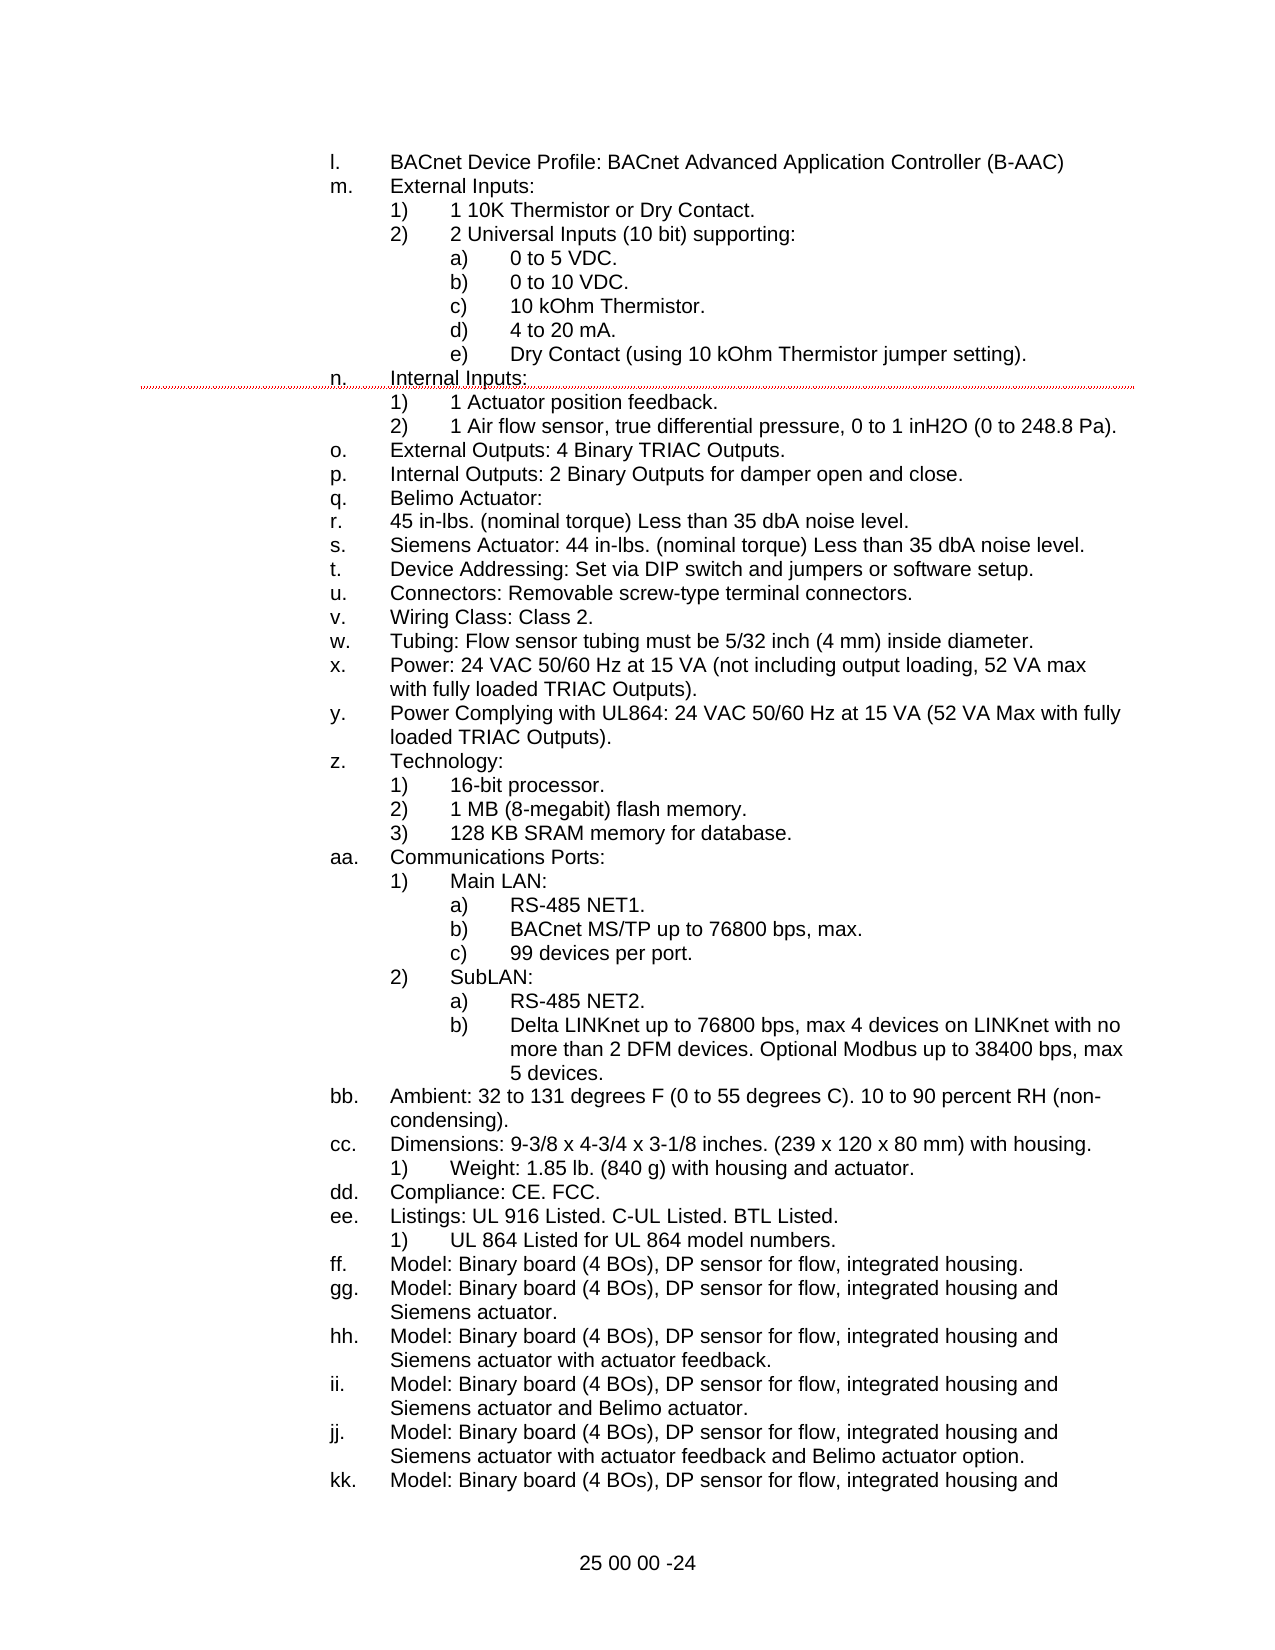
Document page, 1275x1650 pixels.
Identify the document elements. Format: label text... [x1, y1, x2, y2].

list UL 864 Listed for UL 864 model numbers. [390, 1228, 1125, 1252]
list 1 MB (8-megabit) flash memory. [390, 797, 1125, 821]
list BACnet MS/TP up to 76800 bps, max. [450, 917, 1125, 941]
list 1 Actuator position feedback. [390, 389, 1125, 413]
list BACnet Device Profile: BACnet Advanced Application Controller (B-AAC) [330, 150, 1125, 174]
list Dry Contact (using 10 kOhm Thermistor jumper setting). [450, 342, 1125, 366]
list 16-bit processor. [390, 773, 1125, 797]
list External Inputs: [330, 174, 1125, 198]
list Power: 24 VAC 50/60 Hz at 15 VA (not including output loading, 52 VA max with fully loaded TRIAC Outputs). [330, 653, 1125, 701]
list RS-485 NET2. [450, 988, 1125, 1012]
list 1 10K Thermistor or Dry Contact. [390, 198, 1125, 222]
list Siemens Actuator: 44 in-lbs. (nominal torque) Less than 35 dbA noise level. [330, 533, 1125, 557]
list Internal Inputs: [330, 366, 1125, 389]
list Device Addressing: Set via DIP switch and jumpers or software setup. [330, 557, 1125, 581]
list Model: Binary board (4 BOs), DP sensor for flow, integrated housing. [330, 1252, 1125, 1276]
list 4 to 20 mA. [450, 318, 1125, 342]
list Ambient: 32 to 131 degrees F (0 to 55 degrees C). 10 to 90 percent RH (non-condensing). [330, 1084, 1125, 1132]
list Power Complying with UL864: 24 VAC 50/60 Hz at 15 VA (52 VA Max with fully loaded TRIAC Outputs). [330, 701, 1125, 749]
list RS-485 NET1. [450, 893, 1125, 917]
list Internal Outputs: 2 Binary Outputs for damper open and close. [330, 461, 1125, 485]
list Model: Binary board (4 BOs), DP sensor for flow, integrated housing and Siemens actuator with actuator feedback. [330, 1324, 1125, 1372]
list 2 Universal Inputs (10 bit) supporting: [390, 222, 1125, 246]
list Belimo Actuator: [330, 485, 1125, 509]
list Model: Binary board (4 BOs), DP sensor for flow, integrated housing and Siemens actuator. [330, 1276, 1125, 1324]
list 45 in-lbs. (nominal torque) Less than 35 dbA noise level. [330, 509, 1125, 533]
list Model: Binary board (4 BOs), DP sensor for flow, integrated housing and Siemens actuator and Belimo actuator. [330, 1372, 1125, 1420]
list Wiring Class: Class 2. [330, 605, 1125, 629]
list Communications Ports: [330, 845, 1125, 869]
list 0 to 10 VDC. [450, 270, 1125, 294]
list Model: Binary board (4 BOs), DP sensor for flow, integrated housing and Siemens actuator with actuator feedback and Belimo actuator option. [330, 1420, 1125, 1468]
list Compliance: CE. FCC. [330, 1180, 1125, 1204]
list Listings: UL 916 Listed. C-UL Listed. BTL Listed. [330, 1204, 1125, 1228]
list Connectors: Removable screw-type terminal connectors. [330, 581, 1125, 605]
list 10 kOhm Thermistor. [450, 294, 1125, 318]
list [330, 1468, 1125, 1492]
list Technology: [330, 749, 1125, 773]
list 1 Air flow sensor, true differential pressure, 0 to 1 inH2O (0 to 248.8 Pa). [390, 413, 1125, 437]
list 0 to 5 VDC. [450, 246, 1125, 270]
list Main LAN: [390, 869, 1125, 893]
list Tubing: Flow sensor tubing must be 5/32 inch (4 mm) inside diameter. [330, 629, 1125, 653]
list 128 KB SRAM memory for database. [390, 821, 1125, 845]
list SubLAN: [390, 964, 1125, 988]
list Dimensions: 9-3/8 x 4-3/4 x 3-1/8 inches. (239 x 120 x 80 mm) with housing. [330, 1132, 1125, 1156]
list Weight: 1.85 lb. (840 g) with housing and actuator. [390, 1156, 1125, 1180]
list External Outputs: 4 Binary TRIAC Outputs. [330, 437, 1125, 461]
list 99 devices per port. [450, 941, 1125, 964]
list Delta LINKnet up to 76800 bps, max 4 devices on LINKnet with no more than 2 DFM devices. Optional Modbus up to 38400 bps, max 5 devices. [450, 1012, 1125, 1084]
